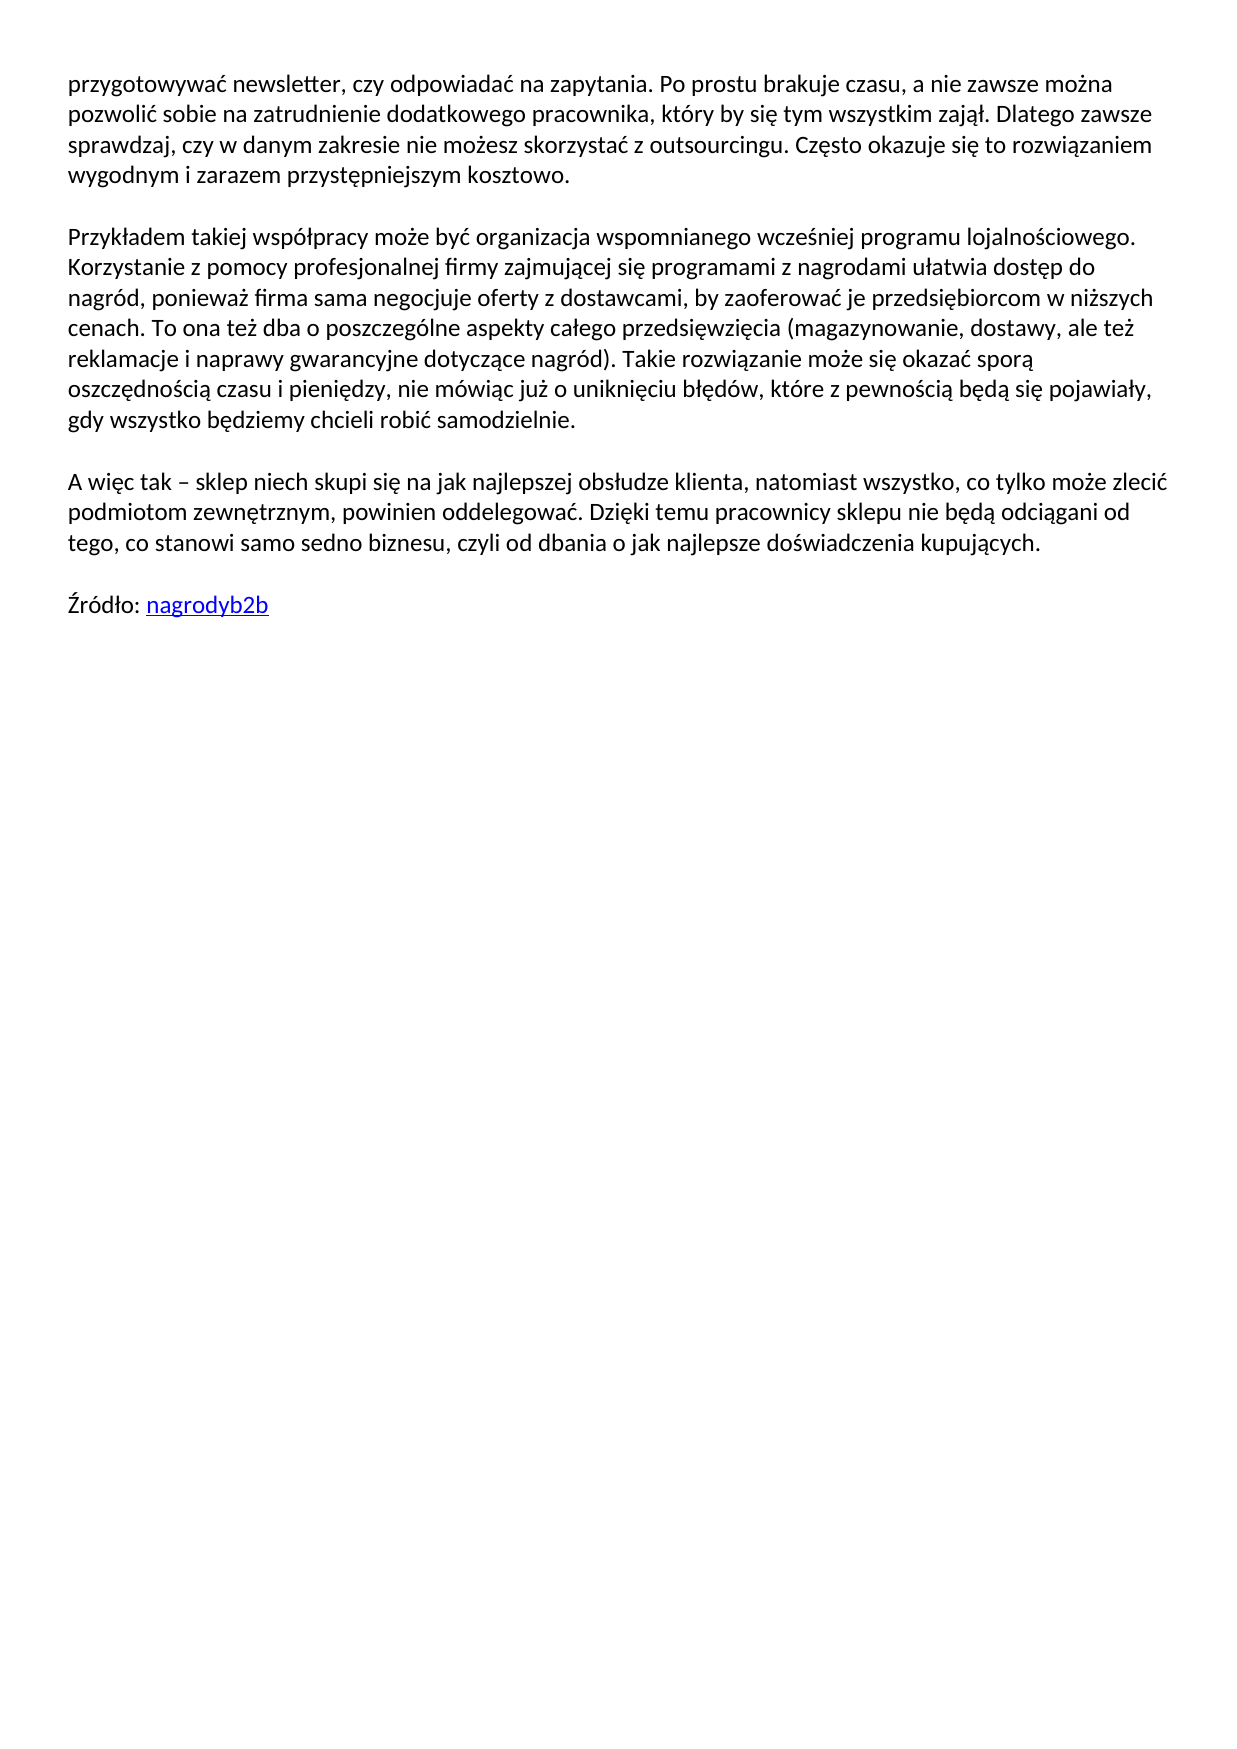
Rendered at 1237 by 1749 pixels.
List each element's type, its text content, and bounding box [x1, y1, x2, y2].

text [68, 68, 1169, 190]
text A więc tak – sklep niech skupi się na jak najlepszej obsłudze klienta, natomiast wszystko, co tylko może zlecić podmiotom zewnętrznym, powinien oddelegować. Dzięki temu pracownicy sklepu nie będą odciągani od tego, co stanowi samo sedno biznesu, czyli od dbania o jak najlepsze doświadczenia kupujących. [68, 466, 1169, 557]
text Źródło: nagrodyb2b [68, 589, 1169, 619]
text Przykładem takiej współpracy może być organizacja wspomnianego wcześniej programu lojalnościowego. Korzystanie z pomocy profesjonalnej firmy zajmującej się programami z nagrodami ułatwia dostęp do nagród, ponieważ firma sama negocjuje oferty z dostawcami, by zaoferować je przedsiębiorcom w niższych cenach. To ona też dba o poszczególne aspekty całego przedsięwzięcia (magazynowanie, dostawy, ale też reklamacje i naprawy gwarancyjne dotyczące nagród). Takie rozwiązanie może się okazać sporą oszczędnością czasu i pieniędzy, nie mówiąc już o uniknięciu błędów, które z pewnością będą się pojawiały, gdy wszystko będziemy chcieli robić samodzielnie. [68, 221, 1169, 435]
